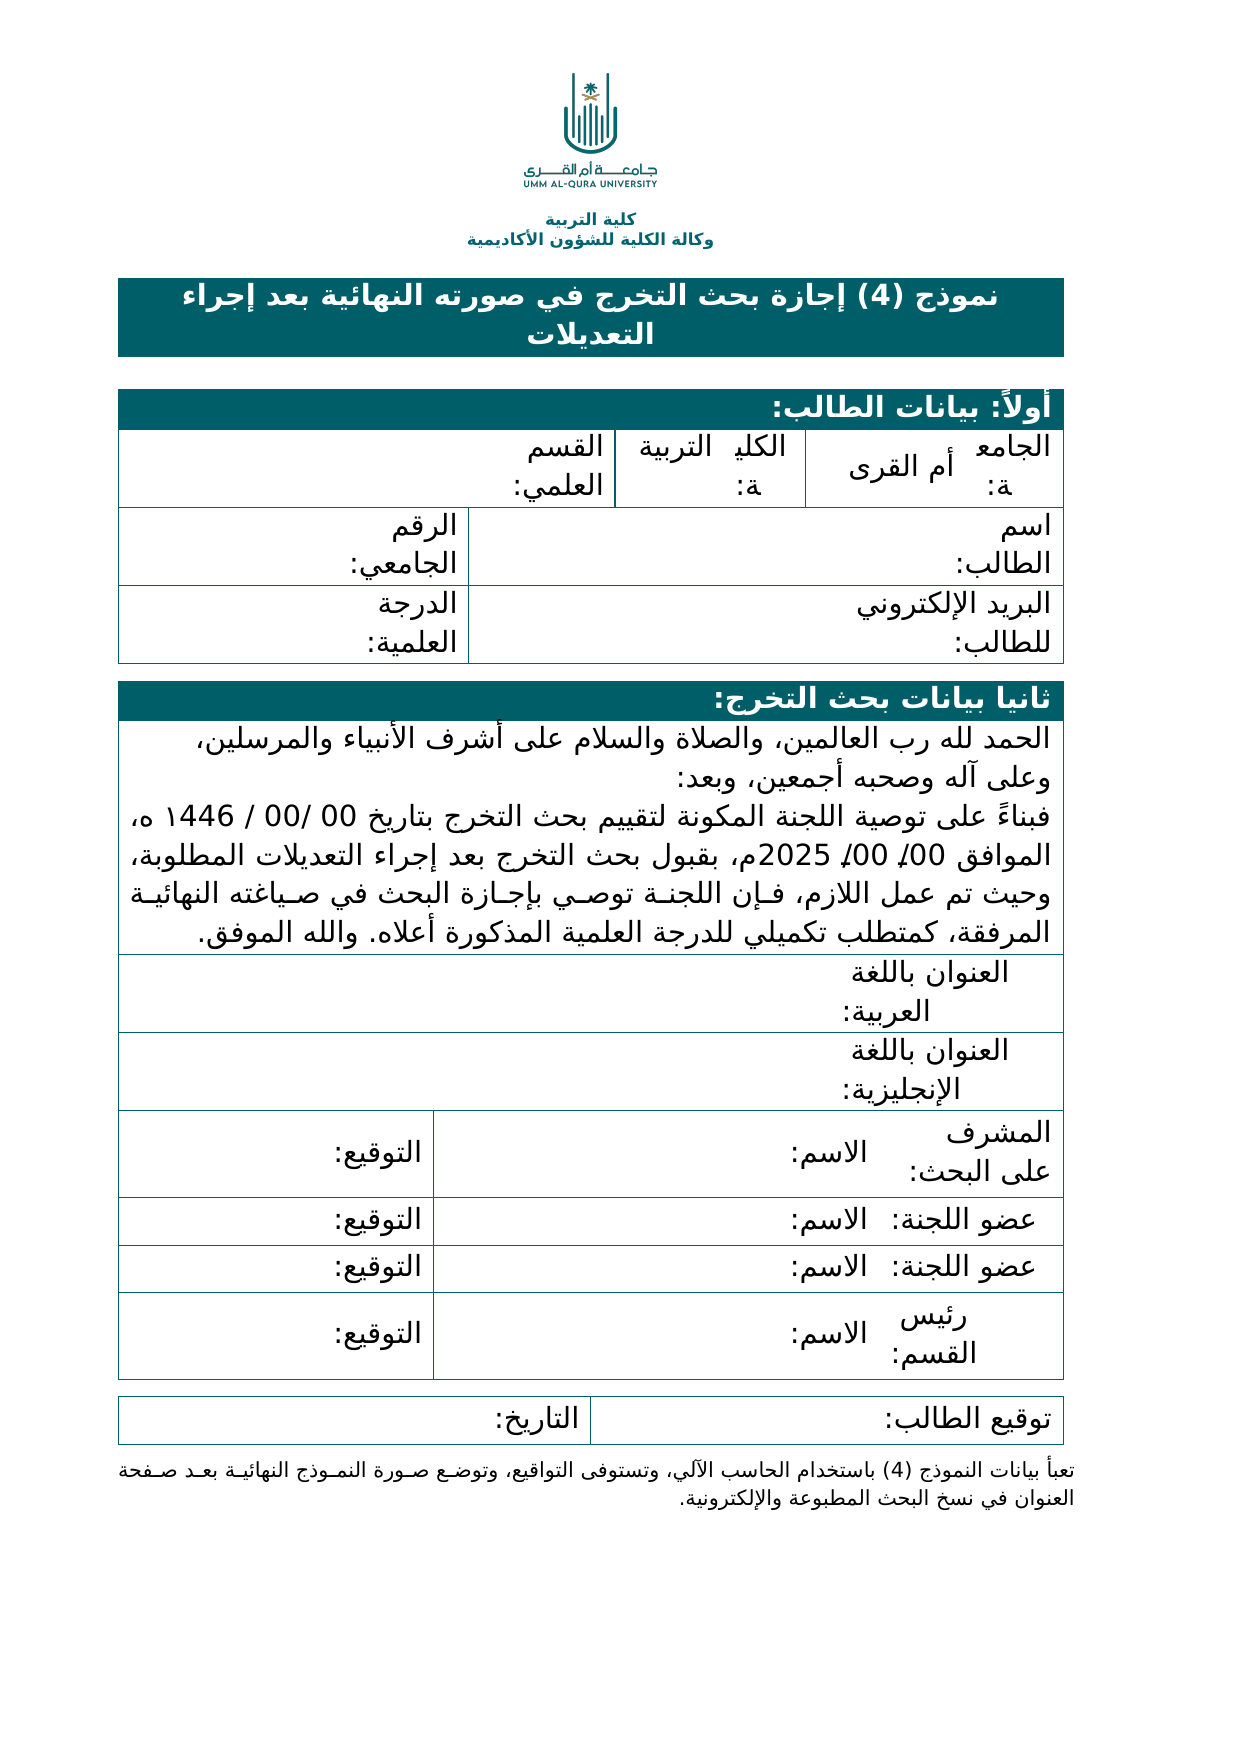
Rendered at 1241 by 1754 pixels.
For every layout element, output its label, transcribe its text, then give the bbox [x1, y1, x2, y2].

table_cell القسم العلمي: [469, 430, 614, 507]
table_cell [469, 508, 923, 585]
table_cell [119, 955, 830, 1032]
table_cell الاسم: [434, 1293, 879, 1379]
table_cell المشرف على البحث: [879, 1111, 1063, 1197]
table_cell الجامعة: [966, 430, 1063, 507]
table_cell اسم الطالب: [923, 508, 1063, 585]
table_cell الدرجة العلمية: [293, 586, 468, 663]
table_cell التوقيع: [119, 1198, 433, 1244]
table_cell [469, 586, 834, 663]
table_header أولاً: بيانات الطالب: [118, 390, 1063, 429]
table_cell [119, 1033, 830, 1110]
text تعبأ بيانات النموذج (4) باستخدام الحاسب الآلي، وتستوفى التواقيع، وتوضع صورة النموذج النهائية بعد صفحة العنوان في نسخ البحث المطبوعة والإلكترونية. [118, 1458, 1075, 1510]
table_header ثانيا بيانات بحث التخرج: [118, 682, 1063, 720]
table_cell عضو اللجنة: [879, 1198, 1063, 1244]
table_cell [119, 430, 469, 507]
table_header التاريخ: [119, 1397, 590, 1444]
table_cell [119, 586, 293, 663]
table_cell التربية [616, 430, 724, 507]
table_cell الرقم الجامعي: [293, 508, 468, 585]
table_cell الحمد لله رب العالمين، والصلاة والسلام على أشرف الأنبياء والمرسلين، وعلى آله وصحبه أجمعين، وبعد: فبناءً على توصية اللجنة المكونة لتقييم بحث التخرج بتاريخ 00 /00 / ١446 ه، الموافق 00/ 00/ 2025م، بقبول بحث التخرج بعد إجراء التعديلات المطلوبة، وحيث تم عمل اللازم، فإن اللجنة توصي بإجازة البحث في صياغته النهائية المرفقة، كمتطلب تكميلي للدرجة العلمية المذكورة أعلاه. والله الموفق. [119, 721, 1063, 954]
table_header توقيع الطالب: [591, 1397, 1063, 1444]
table_cell العنوان باللغة العربية: [830, 955, 1063, 1032]
table_cell الاسم: [434, 1111, 879, 1197]
table_cell التوقيع: [119, 1293, 433, 1379]
table_cell [119, 508, 293, 585]
table_cell البريد الإلكتروني للطالب: [834, 586, 1063, 663]
table_cell التوقيع: [119, 1246, 433, 1292]
table_cell رئيس القسم: [879, 1293, 1063, 1379]
table_cell الاسم: [434, 1246, 879, 1292]
table_header نموذج (4) إجازة بحث التخرج في صورته النهائية بعد إجراء التعديلات [118, 279, 1063, 356]
picture [524, 73, 657, 188]
table_cell الاسم: [434, 1198, 879, 1244]
table_cell العنوان باللغة الإنجليزية: [830, 1033, 1063, 1110]
table_cell عضو اللجنة: [879, 1246, 1063, 1292]
table_cell الكلية: [724, 430, 805, 507]
table_cell أم القرى [806, 430, 966, 507]
table_cell التوقيع: [119, 1111, 433, 1197]
